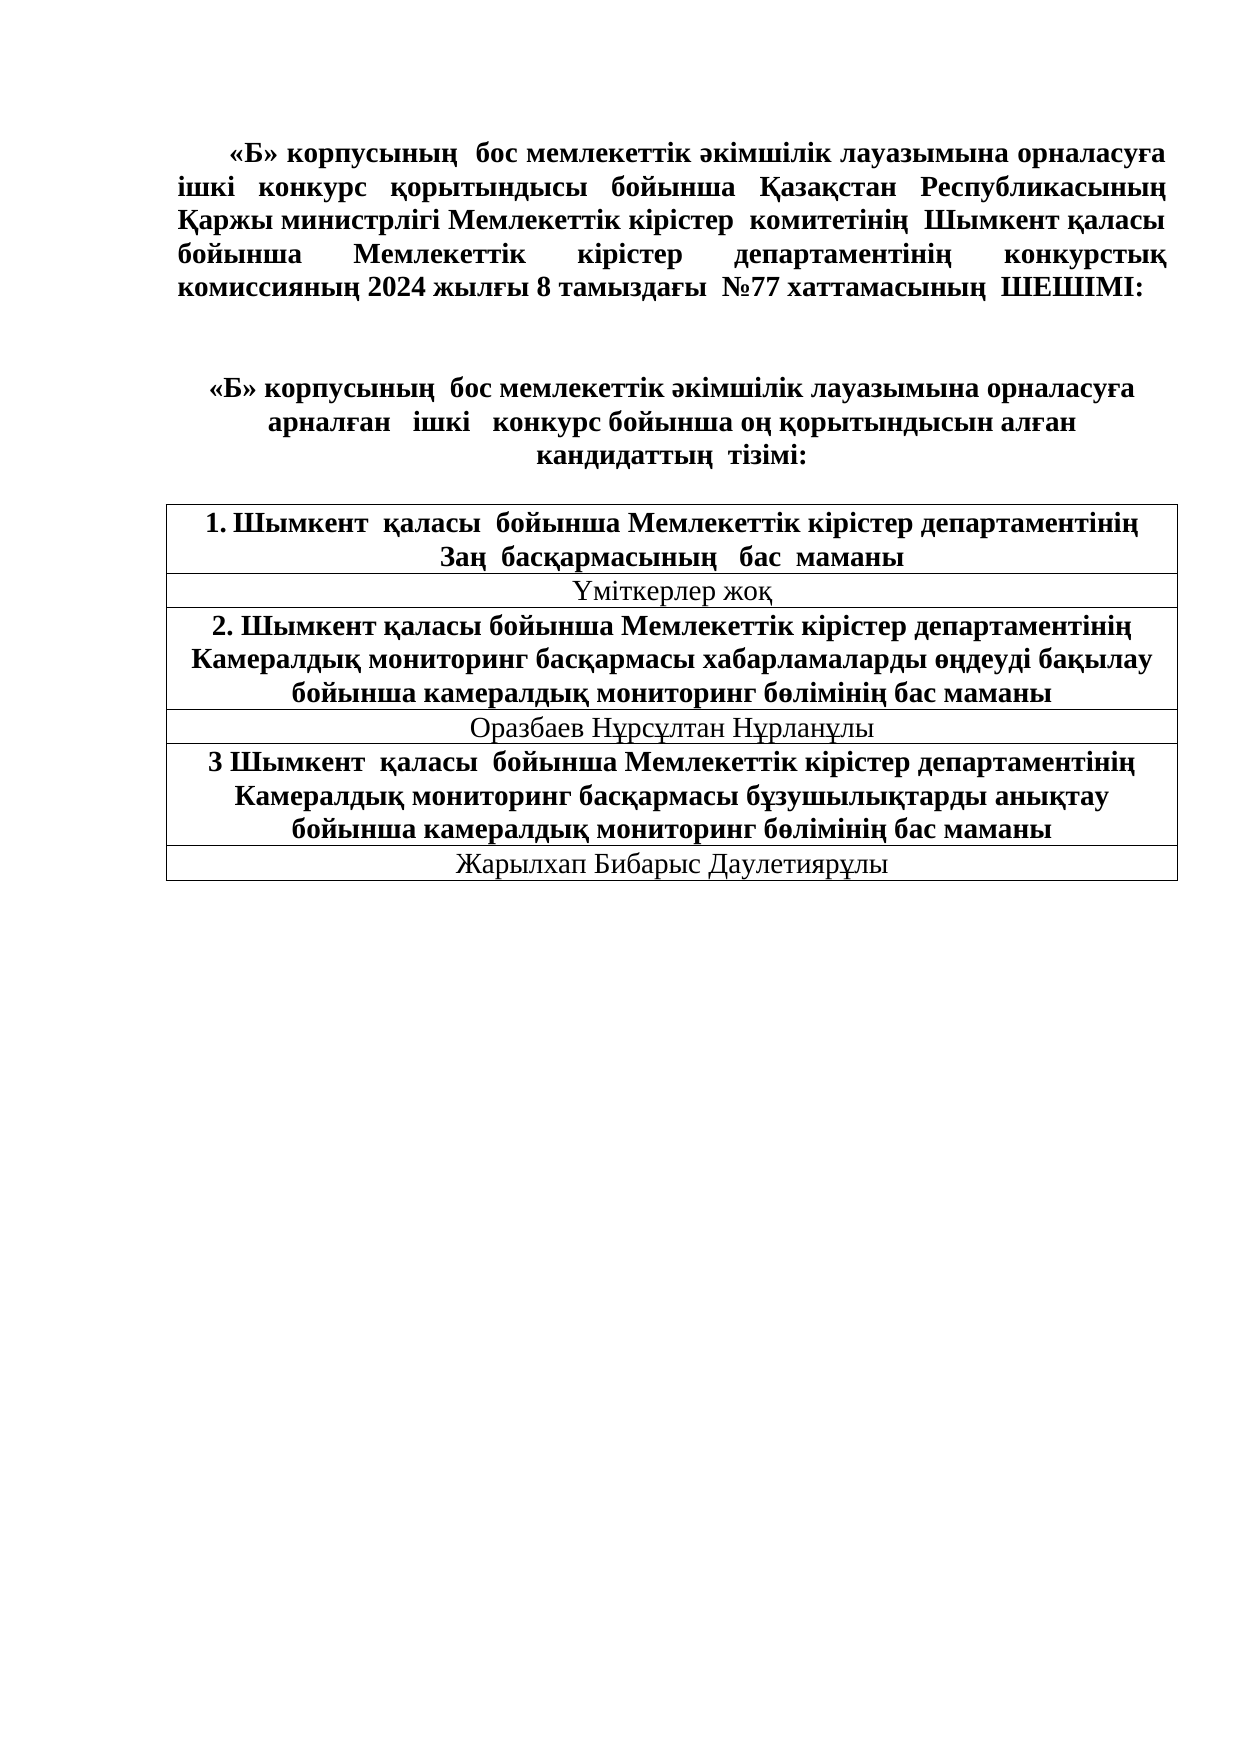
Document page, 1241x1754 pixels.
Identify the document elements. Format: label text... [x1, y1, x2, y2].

table_cell Жарылхап Бибарыс Даулетиярұлы [167, 846, 1177, 879]
table_cell Үміткерлер жоқ [167, 574, 1177, 607]
table_cell Оразбаев Нұрсұлтан Нұрланұлы [167, 710, 1177, 743]
text «Б» корпусының бос мемлекеттік әкімшілік лауазымына орналасуға ішкі конкурс қорытындысы бойынша Қазақстан Республикасының Қаржы министрлігі Мемлекеттік кірістер комитетінің Шымкент қаласы бойынша Мемлекеттік кірістер департаментінің конкурстық комиссияның 2024 жылғы 8 тамыздағы №77 хаттамасының ШЕШІМІ: [177, 135, 1167, 303]
table_cell 3 Шымкент қаласы бойынша Мемлекеттік кірістер департаментінің Камералдық мониторинг басқармасы бұзушылықтарды анықтау бойынша камералдық мониторинг бөлімінің бас маманы [167, 744, 1177, 845]
table_header 1. Шымкент қаласы бойынша Мемлекеттік кірістер департаментінің Заң басқармасының бас маманы [167, 505, 1177, 572]
text «Б» корпусының бос мемлекеттік әкімшілік лауазымына орналасуға арналған ішкі конкурс бойынша оң қорытындысын алған кандидаттың тізімі: [177, 370, 1167, 471]
table_cell 2. Шымкент қаласы бойынша Мемлекеттік кірістер департаментінің Камералдық мониторинг басқармасы хабарламаларды өңдеуді бақылау бойынша камералдық мониторинг бөлімінің бас маманы [167, 608, 1177, 709]
